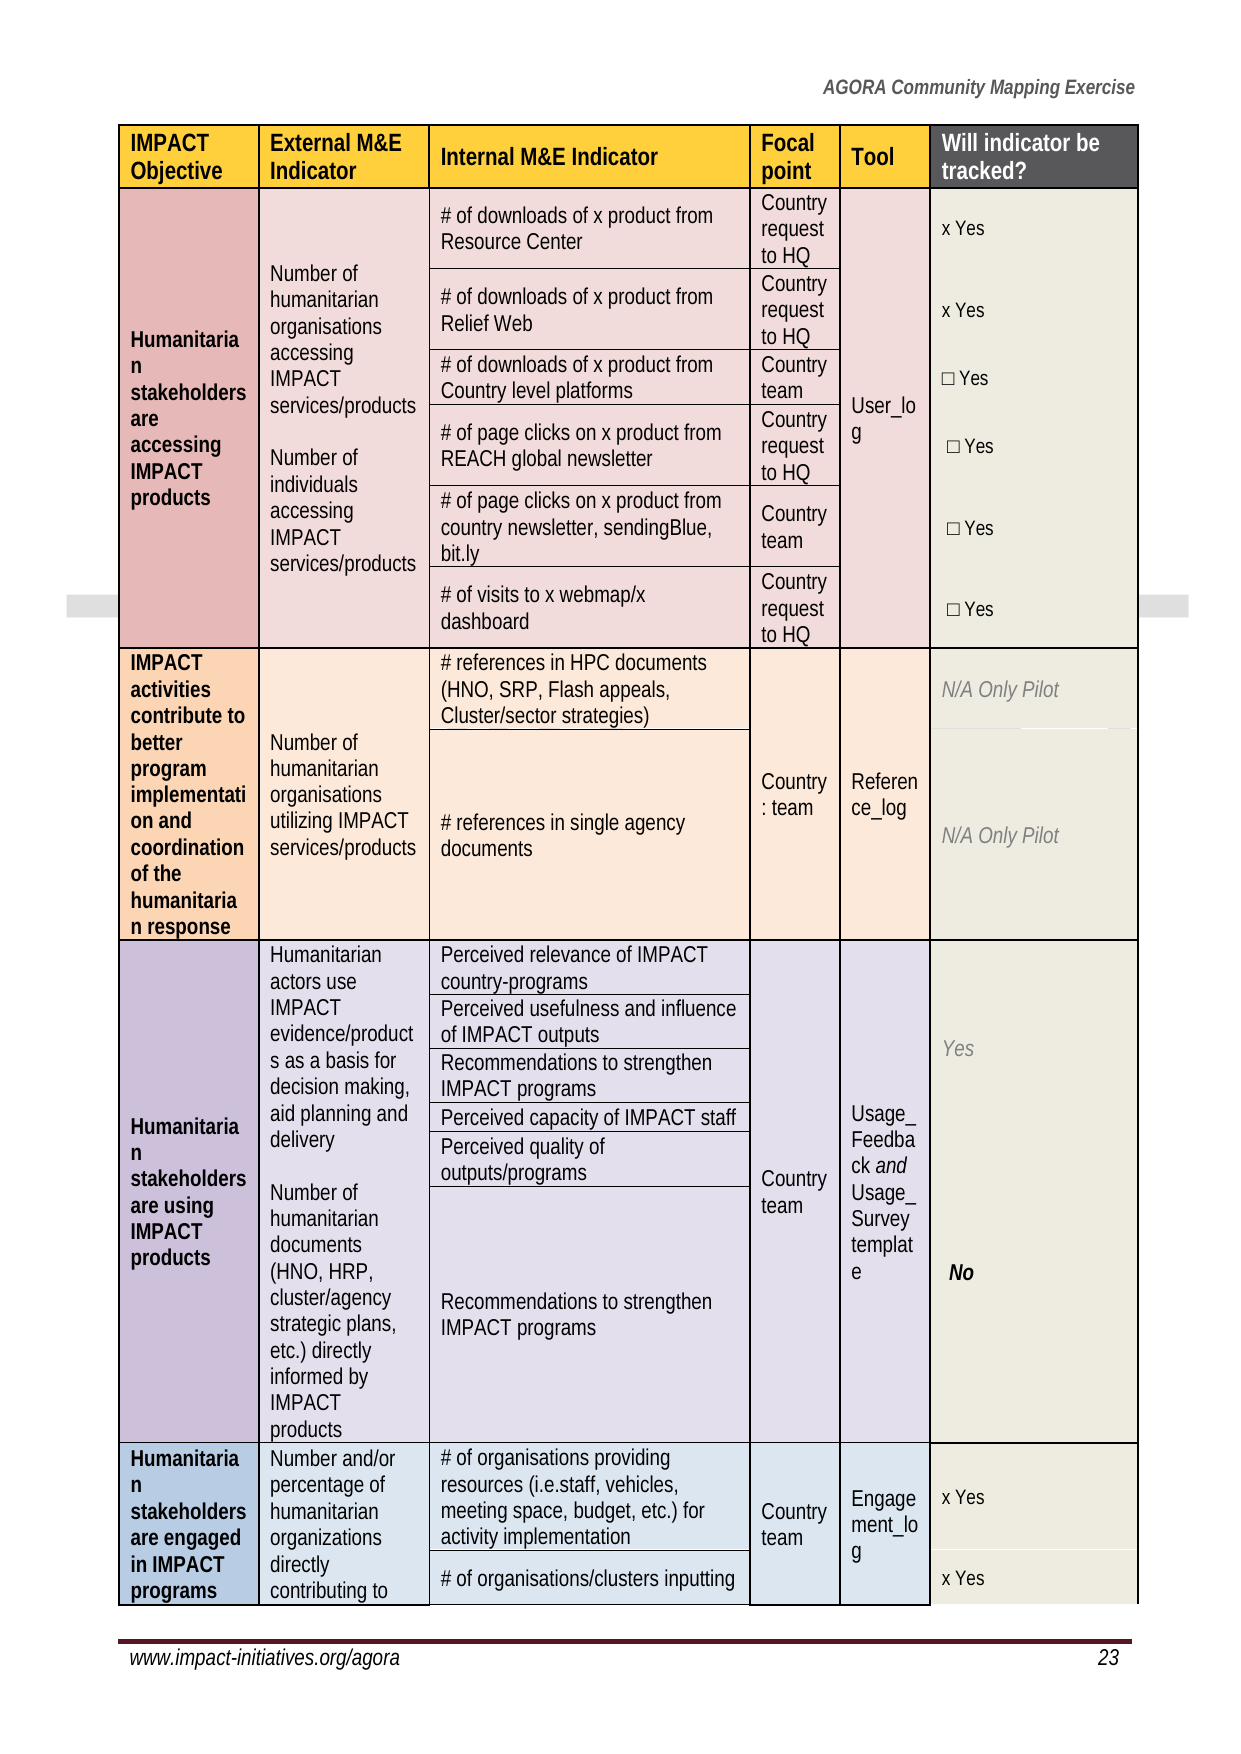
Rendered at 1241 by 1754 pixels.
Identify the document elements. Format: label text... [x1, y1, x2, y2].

table_cell Engagement_log [841, 1443, 929, 1604]
table_header Focal point [751, 126, 839, 187]
table_cell x Yes [931, 1444, 1137, 1549]
table_cell [931, 941, 1137, 994]
table_cell □ Yes [931, 485, 1137, 566]
table_cell x Yes [931, 268, 1137, 349]
table_cell Country request to HQ [751, 405, 839, 485]
table_cell Recommendations to strengthen IMPACT programs [430, 1049, 749, 1102]
table_cell IMPACT activities contribute to better program implementation and coordination of the humanitarian response [120, 649, 258, 939]
table_cell Country team [751, 350, 839, 404]
table_cell Humanitarian stakeholders are using IMPACT products [120, 941, 258, 1442]
table_cell x Yes [931, 189, 1137, 268]
table_cell □ Yes [931, 566, 1137, 647]
table_header Tool [841, 126, 929, 187]
table_cell Number and/or percentage of humanitarian organizations directly contributing to IMPACT programs (providing resources, participating to presentations, etc.) [260, 1443, 429, 1604]
table_cell Country : team [751, 649, 839, 939]
table_cell Perceived relevance of IMPACT country-programs [430, 941, 749, 994]
table_cell Yes [931, 994, 1137, 1102]
table_cell # of page clicks on x product from REACH global newsletter [430, 405, 749, 485]
table_cell # of downloads of x product from Country level platforms [430, 350, 749, 404]
table_header Will indicator be tracked? [931, 126, 1137, 187]
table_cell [430, 1551, 749, 1604]
table_cell Perceived usefulness and influence of IMPACT outputs [430, 995, 749, 1048]
table_header IMPACT Objective [120, 126, 258, 187]
table_header Internal M&E Indicator [430, 126, 749, 187]
table_cell # of downloads of x product from Resource Center [430, 189, 749, 268]
table_cell User_log [841, 189, 929, 647]
table_cell # of visits to x webmap/x dashboard [430, 567, 749, 647]
table_cell Country team [751, 486, 839, 566]
table_cell N/A Only Pilot [931, 729, 1137, 939]
table_cell Perceived capacity of IMPACT staff [430, 1103, 749, 1131]
table_cell # references in HPC documents (HNO, SRP, Flash appeals, Cluster/sector strategies) [430, 649, 749, 728]
table_cell # of organisations providing resources (i.e.staff, vehicles, meeting space, budget, etc.) for activity implementation [430, 1443, 749, 1549]
table_cell Number of humanitarian organisations accessing IMPACT services/products Number of individuals accessing IMPACT services/products [260, 189, 429, 647]
table_cell Reference_log [841, 649, 929, 939]
table_cell Country request to HQ [751, 189, 839, 268]
table_cell □ Yes [931, 349, 1137, 404]
table_cell No [931, 1102, 1137, 1442]
table_cell Humanitarian stakeholders are engaged in IMPACT programs throughout the research cycle [120, 1443, 258, 1604]
table_cell Country team [751, 1443, 839, 1604]
table_cell # of page clicks on x product from country newsletter, sendingBlue, bit.ly [430, 486, 749, 566]
table_cell x Yes [931, 1550, 1137, 1604]
table_cell Country team [751, 941, 839, 1442]
table_cell □ Yes [931, 404, 1137, 485]
table_cell Humanitarian stakeholders are accessing IMPACT products [120, 189, 258, 647]
table_cell Number of humanitarian organisations utilizing IMPACT services/products [260, 649, 429, 939]
table_cell # of downloads of x product from Relief Web [430, 269, 749, 349]
table_cell Country request to HQ [751, 567, 839, 647]
table_cell Perceived quality of outputs/programs [430, 1132, 749, 1186]
table_cell Country request to HQ [751, 269, 839, 349]
table_cell Humanitarian actors use IMPACT evidence/products as a basis for decision making, aid planning and delivery Number of humanitarian documents (HNO, HRP, cluster/agency strategic plans, etc.) directly informed by IMPACT products [260, 941, 429, 1442]
table_cell Usage_Feedback and Usage_Survey template [841, 941, 929, 1442]
table_cell N/A Only Pilot [931, 649, 1137, 728]
table_header External M&E Indicator [260, 126, 428, 187]
table_cell Recommendations to strengthen IMPACT programs [430, 1187, 749, 1442]
table_cell # references in single agency documents [430, 730, 749, 939]
